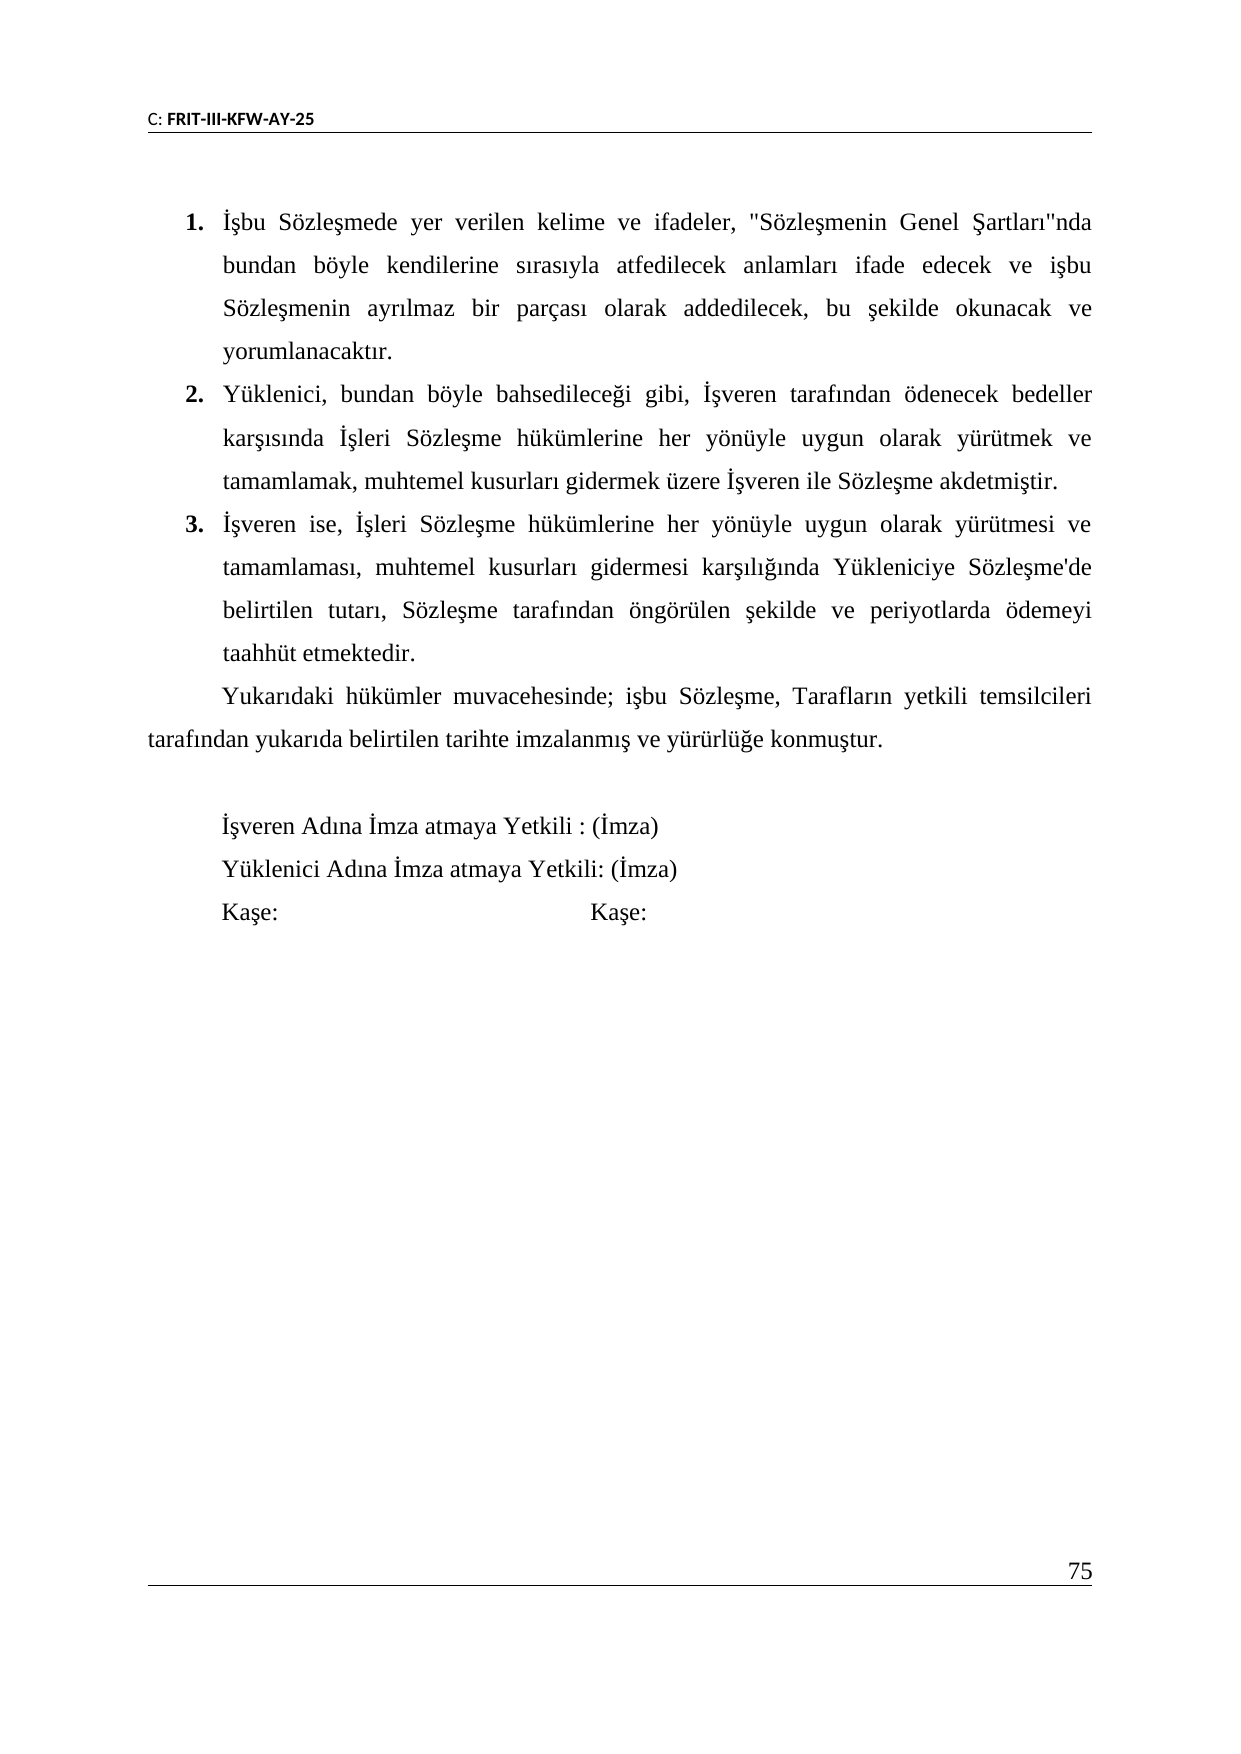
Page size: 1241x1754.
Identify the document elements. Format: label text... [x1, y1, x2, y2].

text Kaşe: Kaşe: [148, 897, 1092, 926]
list Yüklenici, bundan böyle bahsedileceği gibi, İşveren tarafından ödenecek bedeller karşısında İşleri Sözleşme hükümlerine her yönüyle uygun olarak yürütmek ve tamamlamak, muhtemel kusurları gidermek üzere İşveren ile Sözleşme akdetmiştir. [185, 379, 1092, 494]
text İşveren Adına İmza atmaya Yetkili : (İmza) [148, 811, 1092, 839]
list İşveren ise, İşleri Sözleşme hükümlerine her yönüyle uygun olarak yürütmesi ve tamamlaması, muhtemel kusurları gidermesi karşılığında Yükleniciye Sözleşme'de belirtilen tutarı, Sözleşme tarafından öngörülen şekilde ve periyotlarda ödemeyi taahhüt etmektedir. [185, 509, 1092, 667]
text Yukarıdaki hükümler muvacehesinde; işbu Sözleşme, Tarafların yetkili temsilcileri tarafından yukarıda belirtilen tarihte imzalanmış ve yürürlüğe konmuştur. [148, 681, 1092, 753]
list İşbu Sözleşmede yer verilen kelime ve ifadeler, "Sözleşmenin Genel Şartları"nda bundan böyle kendilerine sırasıyla atfedilecek anlamları ifade edecek ve işbu Sözleşmenin ayrılmaz bir parçası olarak addedilecek, bu şekilde okunacak ve yorumlanacaktır. [185, 207, 1092, 365]
text Yüklenici Adına İmza atmaya Yetkili: (İmza) [148, 854, 1092, 883]
